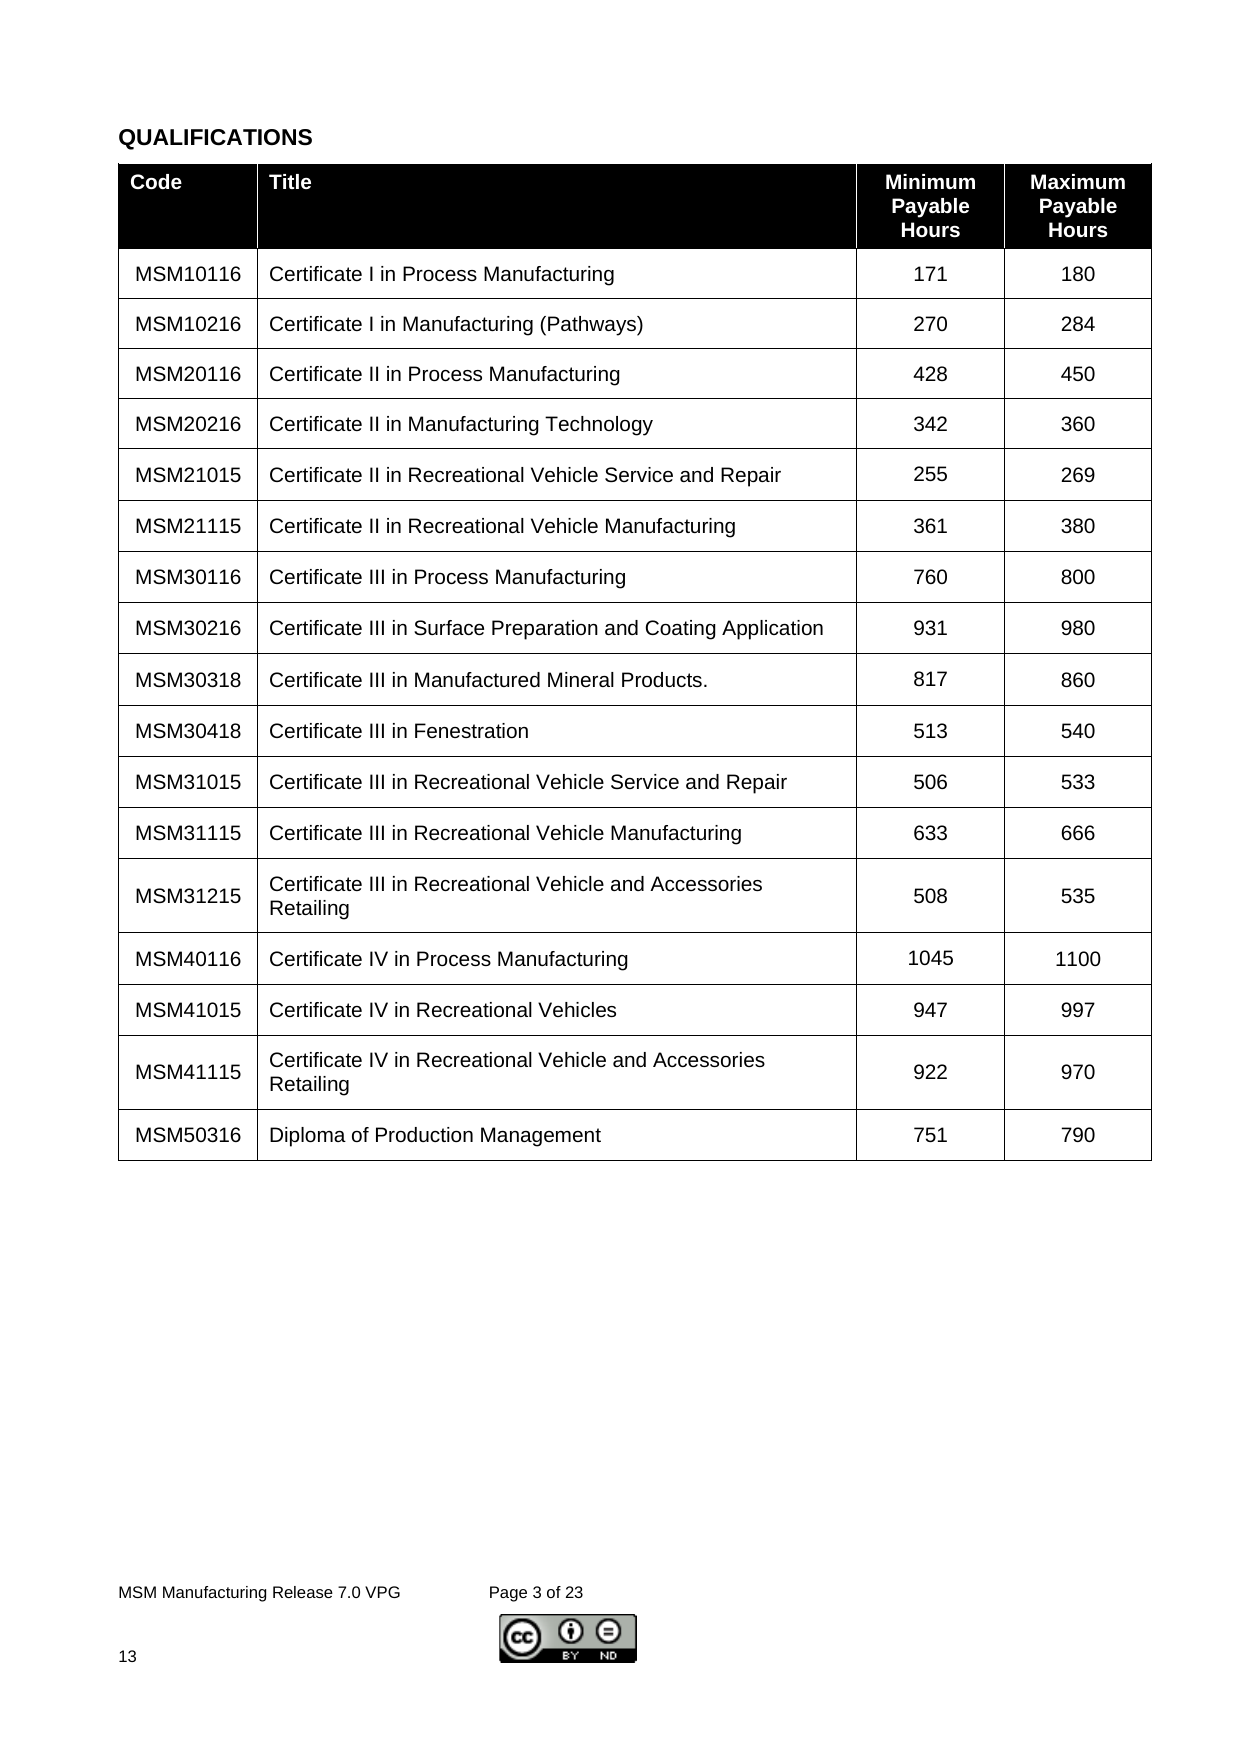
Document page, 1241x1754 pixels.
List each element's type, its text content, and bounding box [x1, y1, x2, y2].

table_cell Certificate IV in Recreational Vehicles [258, 985, 856, 1035]
table_cell 342 [857, 399, 1004, 448]
table_cell Certificate III in Fenestration [258, 706, 856, 756]
table_cell 269 [1005, 449, 1151, 499]
table_cell Certificate III in Surface Preparation and Coating Application [258, 603, 856, 653]
table_cell MSM30318 [119, 654, 257, 704]
table_cell Certificate I in Manufacturing (Pathways) [258, 299, 856, 348]
table_cell Certificate III in Process Manufacturing [258, 552, 856, 602]
table_cell 800 [1005, 552, 1151, 602]
table_cell 633 [857, 808, 1004, 858]
table_cell Certificate III in Recreational Vehicle and Accessories Retailing [258, 859, 856, 932]
table_cell 360 [1005, 399, 1151, 448]
table_cell MSM30116 [119, 552, 257, 602]
table_cell 922 [857, 1036, 1004, 1109]
table_cell Certificate II in Recreational Vehicle Manufacturing [258, 501, 856, 551]
table_cell Certificate II in Manufacturing Technology [258, 399, 856, 448]
table_cell 535 [1005, 859, 1151, 932]
table_cell 380 [1005, 501, 1151, 551]
table_cell 513 [857, 706, 1004, 756]
table_cell MSM31215 [119, 859, 257, 932]
picture [499, 1614, 637, 1663]
table_cell 760 [857, 552, 1004, 602]
table_cell 980 [1005, 603, 1151, 653]
table_cell MSM21015 [119, 449, 257, 499]
table_cell MSM20216 [119, 399, 257, 448]
table_cell MSM40116 [119, 933, 257, 983]
table_cell 1100 [1005, 933, 1151, 983]
table_cell 817 [857, 654, 1004, 704]
table_header Maximum Payable Hours [1005, 164, 1151, 248]
table_cell 180 [1005, 249, 1151, 298]
table_cell Certificate I in Process Manufacturing [258, 249, 856, 298]
table_cell 533 [1005, 757, 1151, 807]
table_cell Certificate III in Recreational Vehicle Service and Repair [258, 757, 856, 807]
table_cell MSM31015 [119, 757, 257, 807]
table_cell 970 [1005, 1036, 1151, 1109]
table_cell Certificate II in Recreational Vehicle Service and Repair [258, 449, 856, 499]
table_cell 947 [857, 985, 1004, 1035]
table_cell MSM10216 [119, 299, 257, 348]
table_cell 508 [857, 859, 1004, 932]
table_cell 284 [1005, 299, 1151, 348]
table_cell 540 [1005, 706, 1151, 756]
table_cell Diploma of Production Management [258, 1110, 856, 1160]
table_cell 255 [857, 449, 1004, 499]
table_cell 751 [857, 1110, 1004, 1160]
table_header Minimum Payable Hours [857, 164, 1004, 248]
table_cell 506 [857, 757, 1004, 807]
table_cell MSM21115 [119, 501, 257, 551]
table_cell MSM30418 [119, 706, 257, 756]
table_cell 361 [857, 501, 1004, 551]
table_cell Certificate IV in Recreational Vehicle and Accessories Retailing [258, 1036, 856, 1109]
table_header Code [119, 164, 257, 248]
table_cell 790 [1005, 1110, 1151, 1160]
table_cell MSM10116 [119, 249, 257, 298]
table_cell Certificate II in Process Manufacturing [258, 349, 856, 398]
table_cell Certificate III in Recreational Vehicle Manufacturing [258, 808, 856, 858]
table_header Title [258, 164, 856, 248]
table_cell MSM41015 [119, 985, 257, 1035]
table_cell MSM31115 [119, 808, 257, 858]
table_cell 450 [1005, 349, 1151, 398]
text QUALIFICATIONS [118, 124, 1122, 150]
table_cell MSM50316 [119, 1110, 257, 1160]
table_cell 860 [1005, 654, 1151, 704]
table_cell MSM20116 [119, 349, 257, 398]
table_cell 931 [857, 603, 1004, 653]
table_cell 997 [1005, 985, 1151, 1035]
table_cell MSM41115 [119, 1036, 257, 1109]
table_cell Certificate IV in Process Manufacturing [258, 933, 856, 983]
table_cell 1045 [857, 933, 1004, 983]
table_cell 171 [857, 249, 1004, 298]
table_cell 666 [1005, 808, 1151, 858]
table_cell MSM30216 [119, 603, 257, 653]
table_cell 270 [857, 299, 1004, 348]
table_cell 428 [857, 349, 1004, 398]
table_cell Certificate III in Manufactured Mineral Products. [258, 654, 856, 704]
